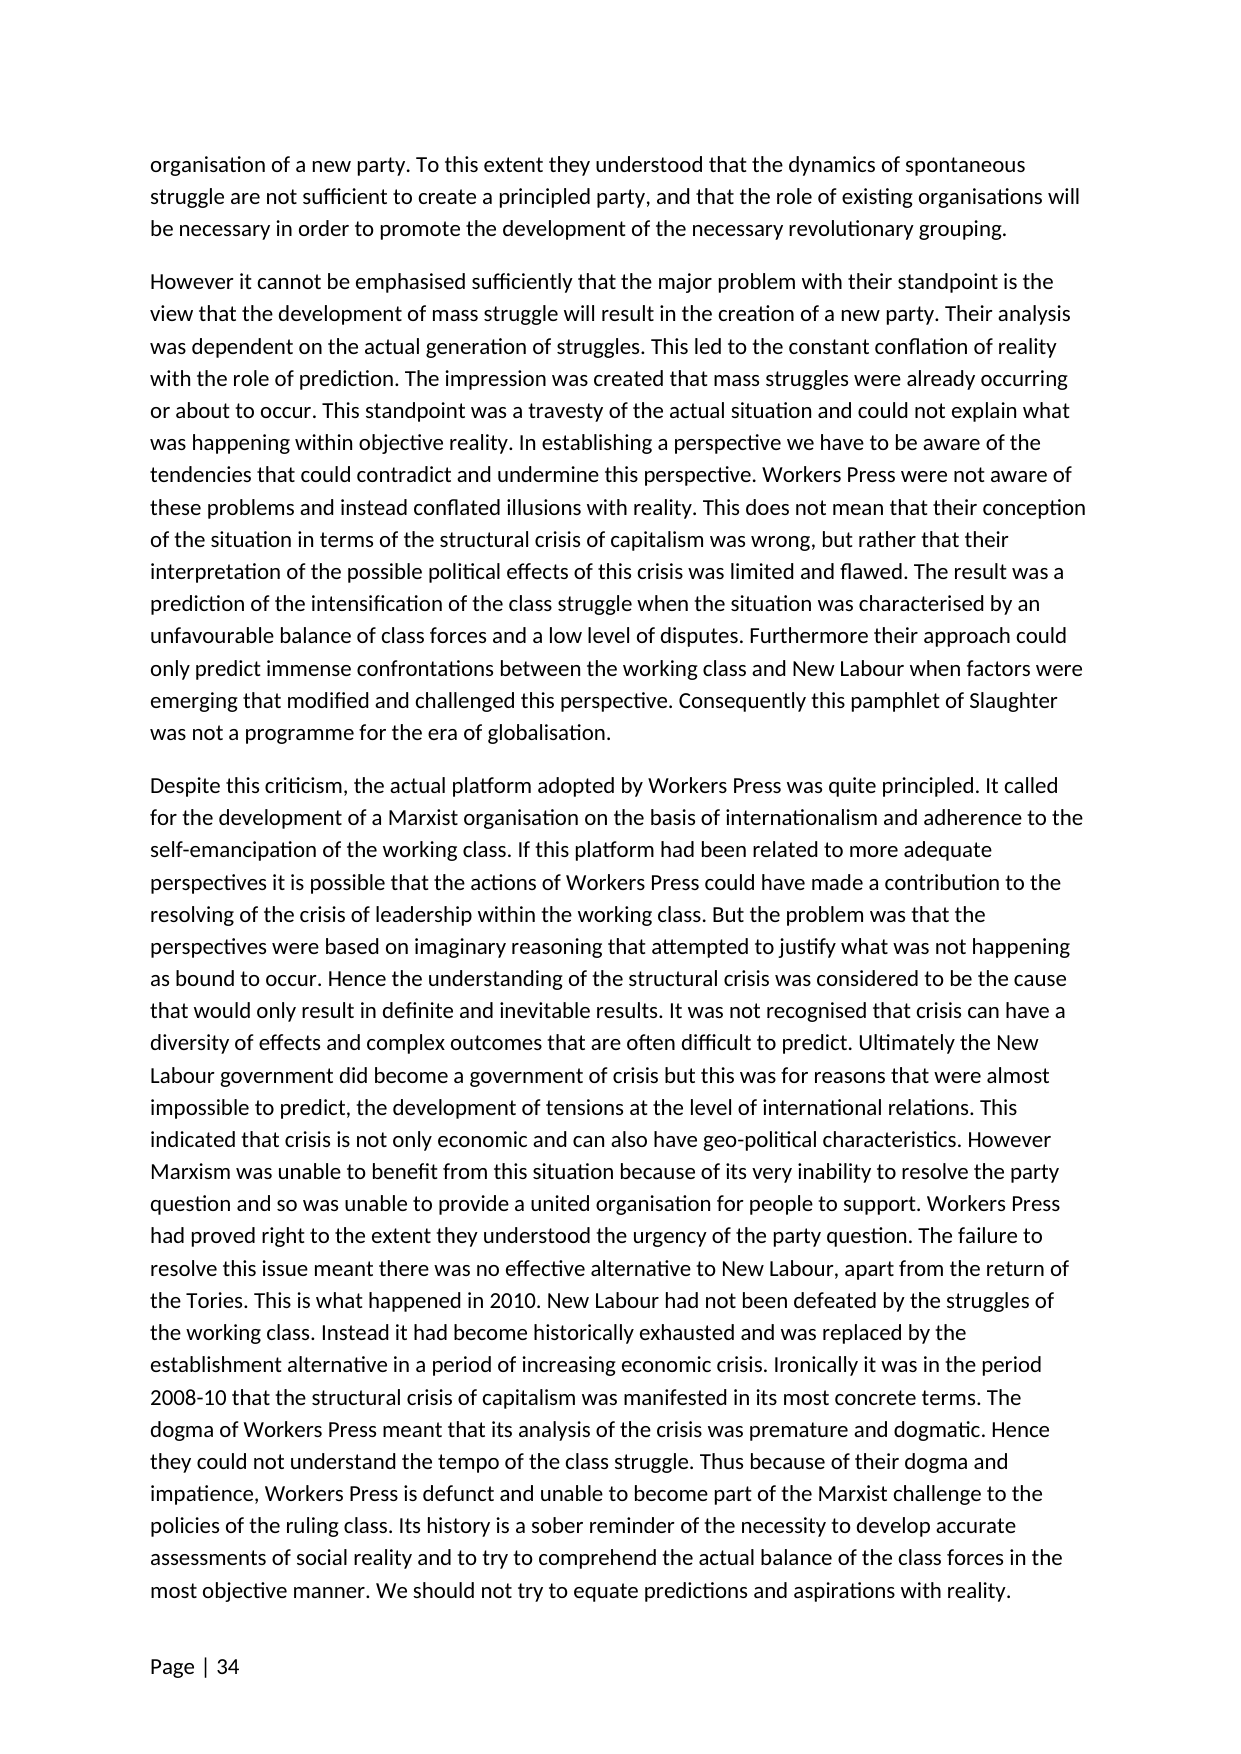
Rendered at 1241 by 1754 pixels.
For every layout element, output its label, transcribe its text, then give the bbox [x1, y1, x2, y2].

text However it cannot be emphasised sufficiently that the major problem with their standpoint is the view that the development of mass struggle will result in the creation of a new party. Their analysis was dependent on the actual generation of struggles. This led to the constant conflation of reality with the role of prediction. The impression was created that mass struggles were already occurring or about to occur. This standpoint was a travesty of the actual situation and could not explain what was happening within objective reality. In establishing a perspective we have to be aware of the tendencies that could contradict and undermine this perspective. Workers Press were not aware of these problems and instead conflated illusions with reality. This does not mean that their conception of the situation in terms of the structural crisis of capitalism was wrong, but rather that their interpretation of the possible political effects of this crisis was limited and flawed. The result was a prediction of the intensification of the class struggle when the situation was characterised by an unfavourable balance of class forces and a low level of disputes. Furthermore their approach could only predict immense confrontations between the working class and New Labour when factors were emerging that modified and challenged this perspective. Consequently this pamphlet of Slaughter was not a programme for the era of globalisation. [150, 267, 1090, 746]
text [150, 771, 1090, 1604]
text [150, 150, 1090, 242]
